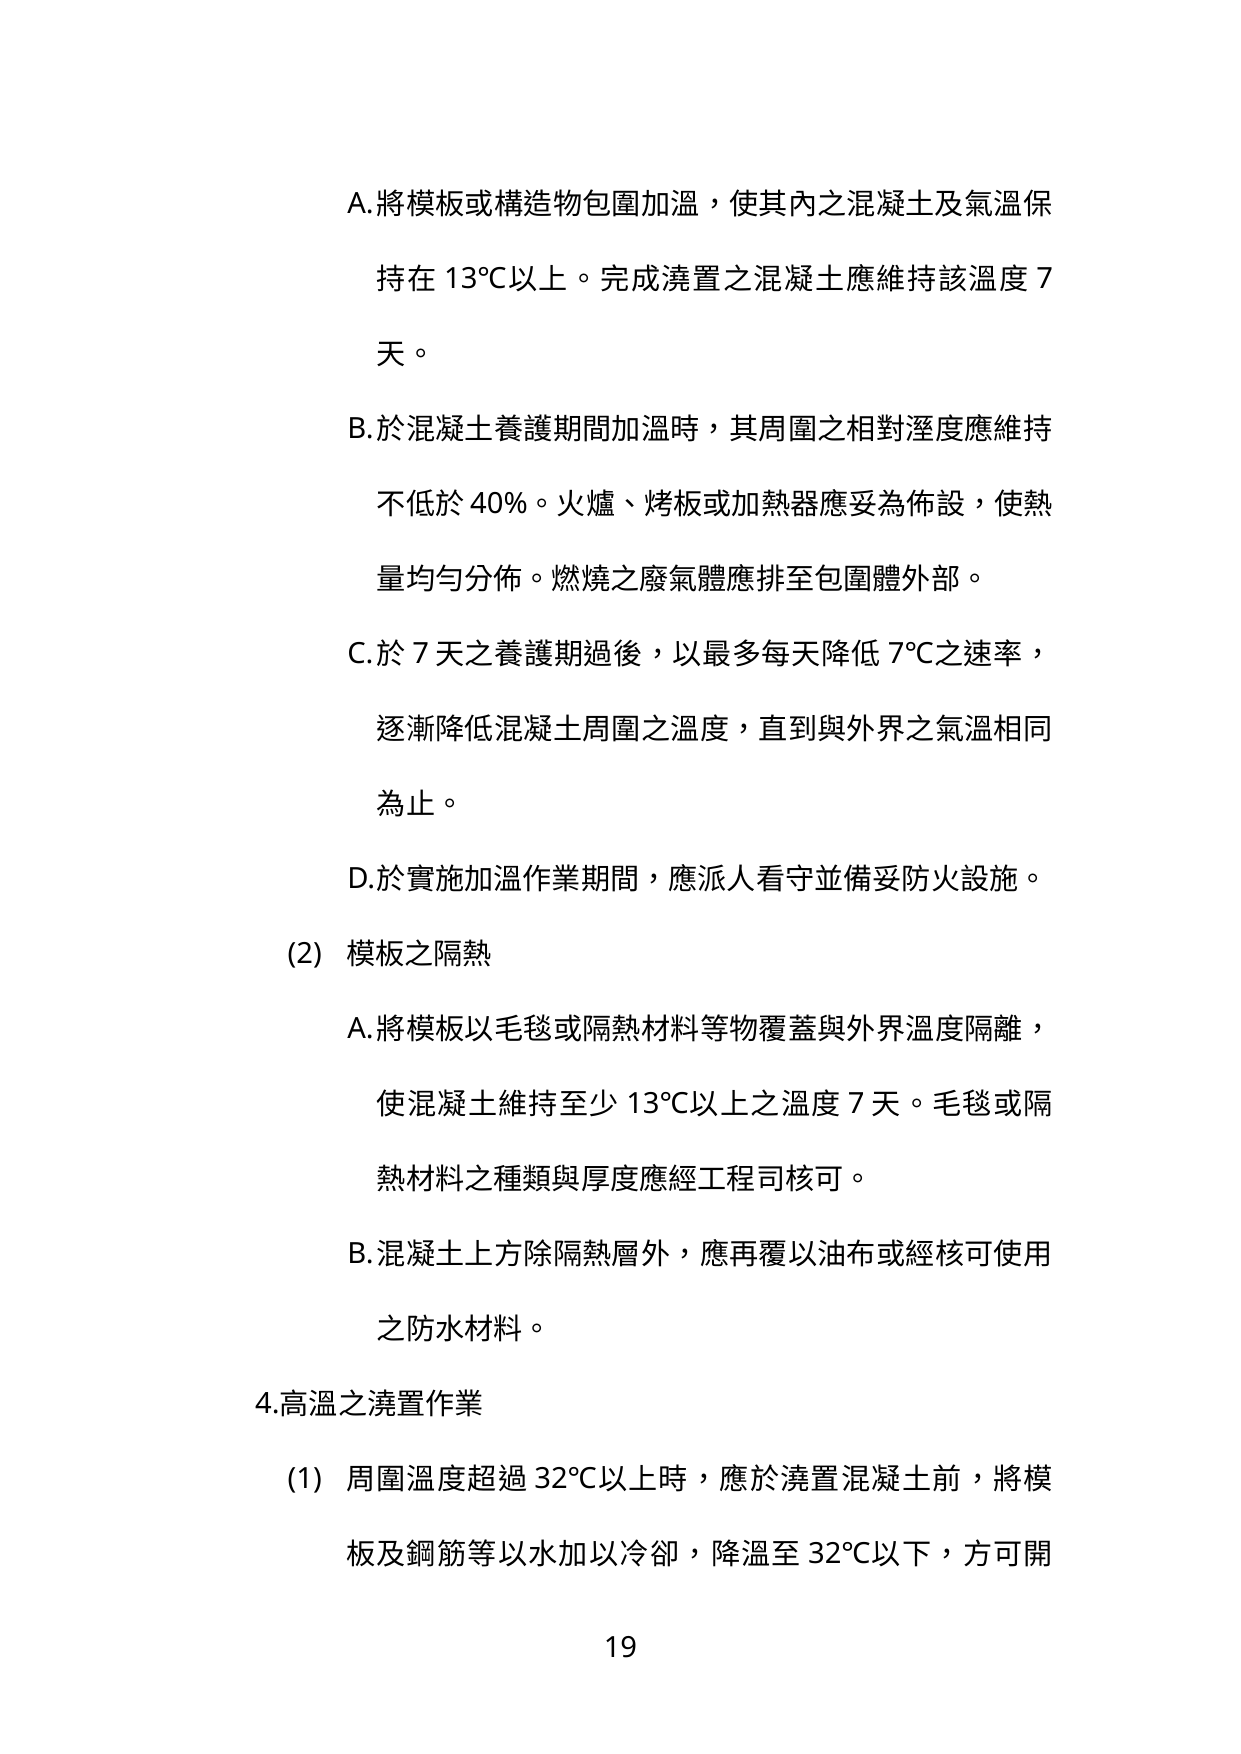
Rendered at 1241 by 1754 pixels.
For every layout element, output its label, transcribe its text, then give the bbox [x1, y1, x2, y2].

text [287, 1439, 1053, 1589]
text A. 將模板或構造物包圍加溫，使其內之混凝土及氣溫保持在以上。完成澆置之混凝土應維持該溫度7天。 [347, 164, 1053, 389]
text A. 將模板以毛毯或隔熱材料等物覆蓋與外界溫度隔離，使混凝土維持至少以上之溫度7天。毛毯或隔熱材料之種類與厚度應經工程司核可。 [347, 989, 1053, 1214]
text D. 於實施加溫作業期間，應派人看守並備妥防火設施。 [347, 839, 1053, 914]
text 4.高溫之澆置作業 [255, 1364, 1053, 1439]
text B. 混凝土上方除隔熱層外，應再覆以油布或經核可使用之防水材料。 [347, 1214, 1053, 1364]
text C. 於7天之養護期過後，以最多每天降低之速率，逐漸降低混凝土周圍之溫度，直到與外界之氣溫相同為止。 [347, 614, 1053, 839]
text (2) 模板之隔熱 [287, 914, 1053, 989]
text B. 於混凝土養護期間加溫時，其周圍之相對溼度應維持不低於40%。火爐、烤板或加熱器應妥為佈設，使熱量均勻分佈。燃燒之廢氣體應排至包圍體外部。 [347, 389, 1053, 614]
